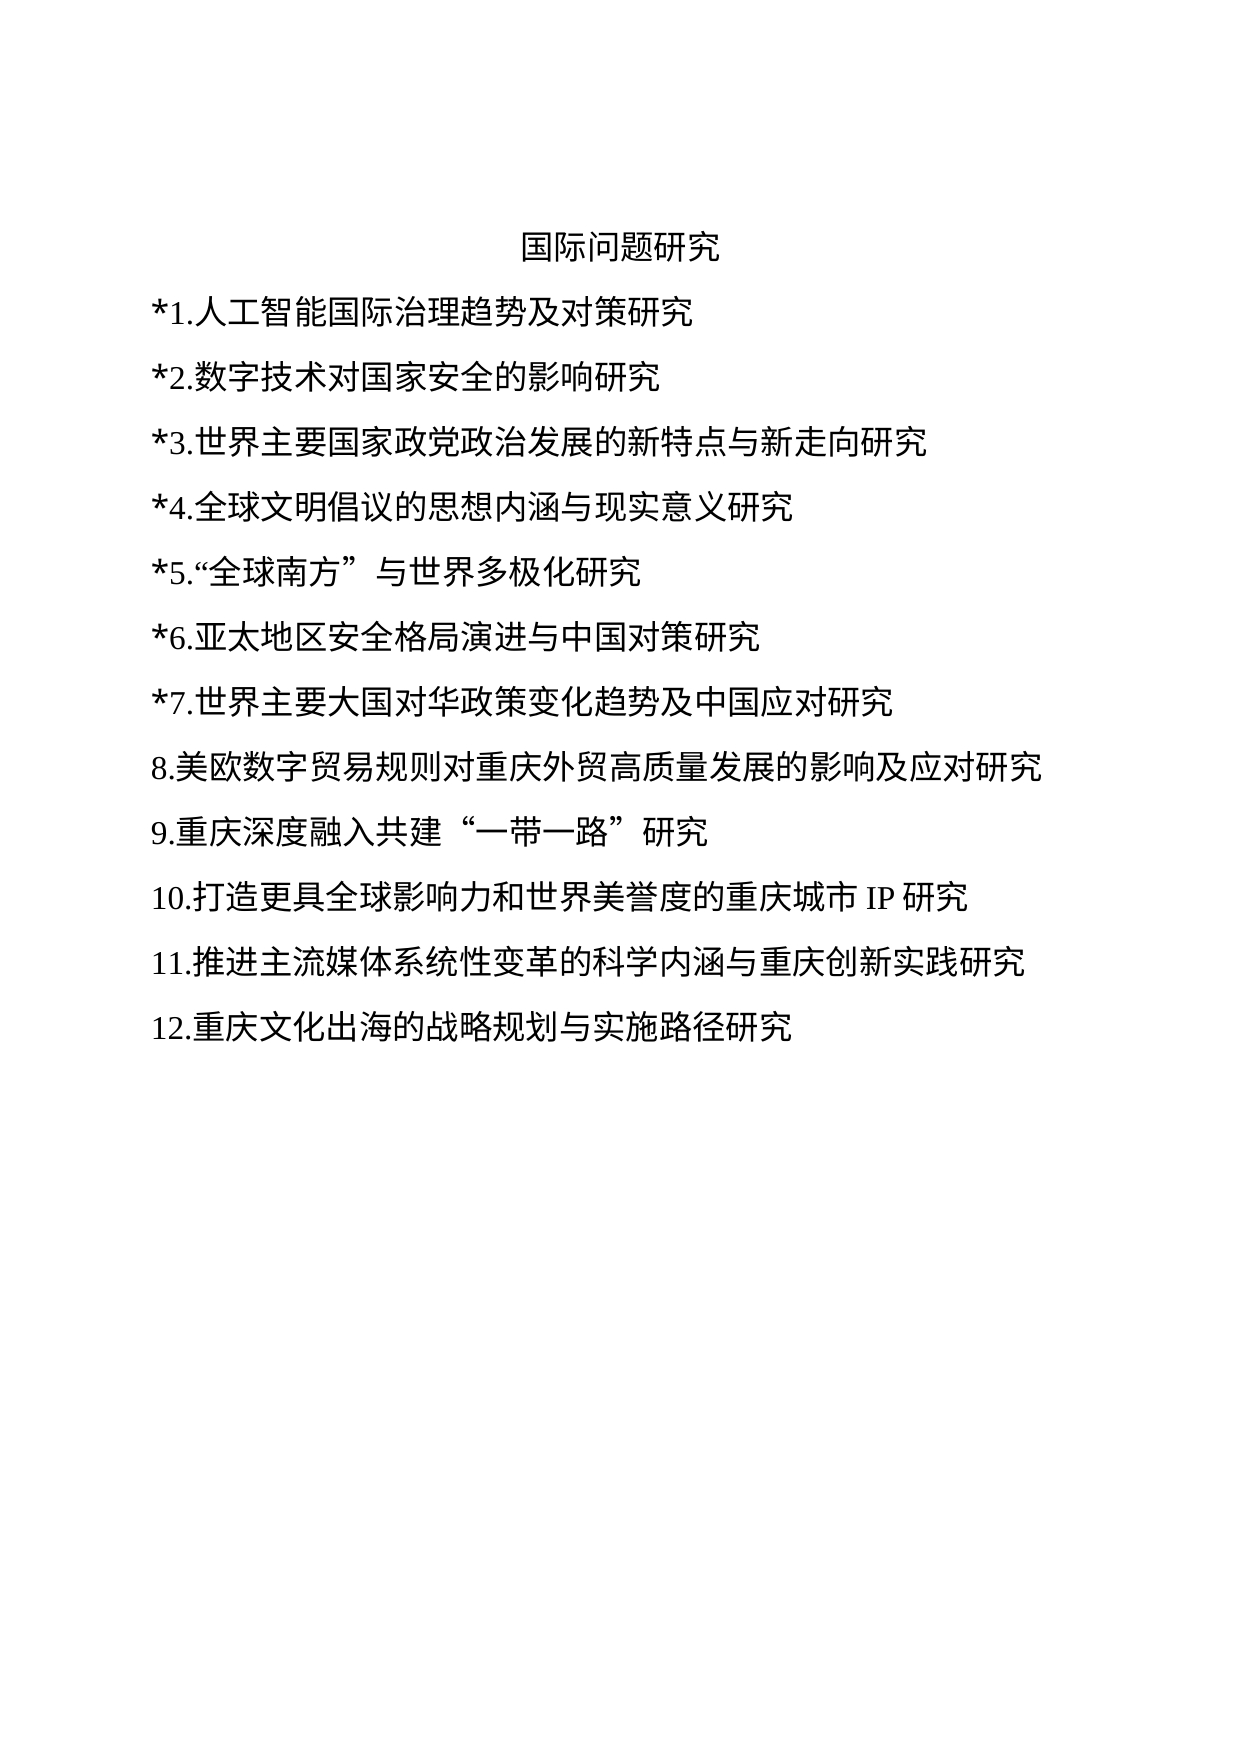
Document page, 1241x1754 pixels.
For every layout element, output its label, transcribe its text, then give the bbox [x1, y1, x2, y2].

text 11.推进主流媒体系统性变革的科学内涵与重庆创新实践研究 [151, 927, 1089, 992]
text 12.重庆文化出海的战略规划与实施路径研究 [151, 992, 1089, 1057]
text *2.数字技术对国家安全的影响研究 [151, 342, 1089, 407]
text *7.世界主要大国对华政策变化趋势及中国应对研究 [151, 667, 1089, 732]
text 8.美欧数字贸易规则对重庆外贸高质量发展的影响及应对研究 [151, 732, 1089, 797]
text *4.全球文明倡议的思想内涵与现实意义研究 [151, 472, 1089, 537]
text *6.亚太地区安全格局演进与中国对策研究 [151, 602, 1089, 667]
text *1.人工智能国际治理趋势及对策研究 [151, 277, 1089, 342]
text *5.“全球南方”与世界多极化研究 [151, 537, 1089, 602]
text 9.重庆深度融入共建“一带一路”研究 [151, 797, 1089, 862]
text 国际问题研究 [151, 212, 1089, 277]
text 10.打造更具全球影响力和世界美誉度的重庆城市IP研究 [151, 862, 1089, 927]
text *3.世界主要国家政党政治发展的新特点与新走向研究 [151, 407, 1089, 472]
